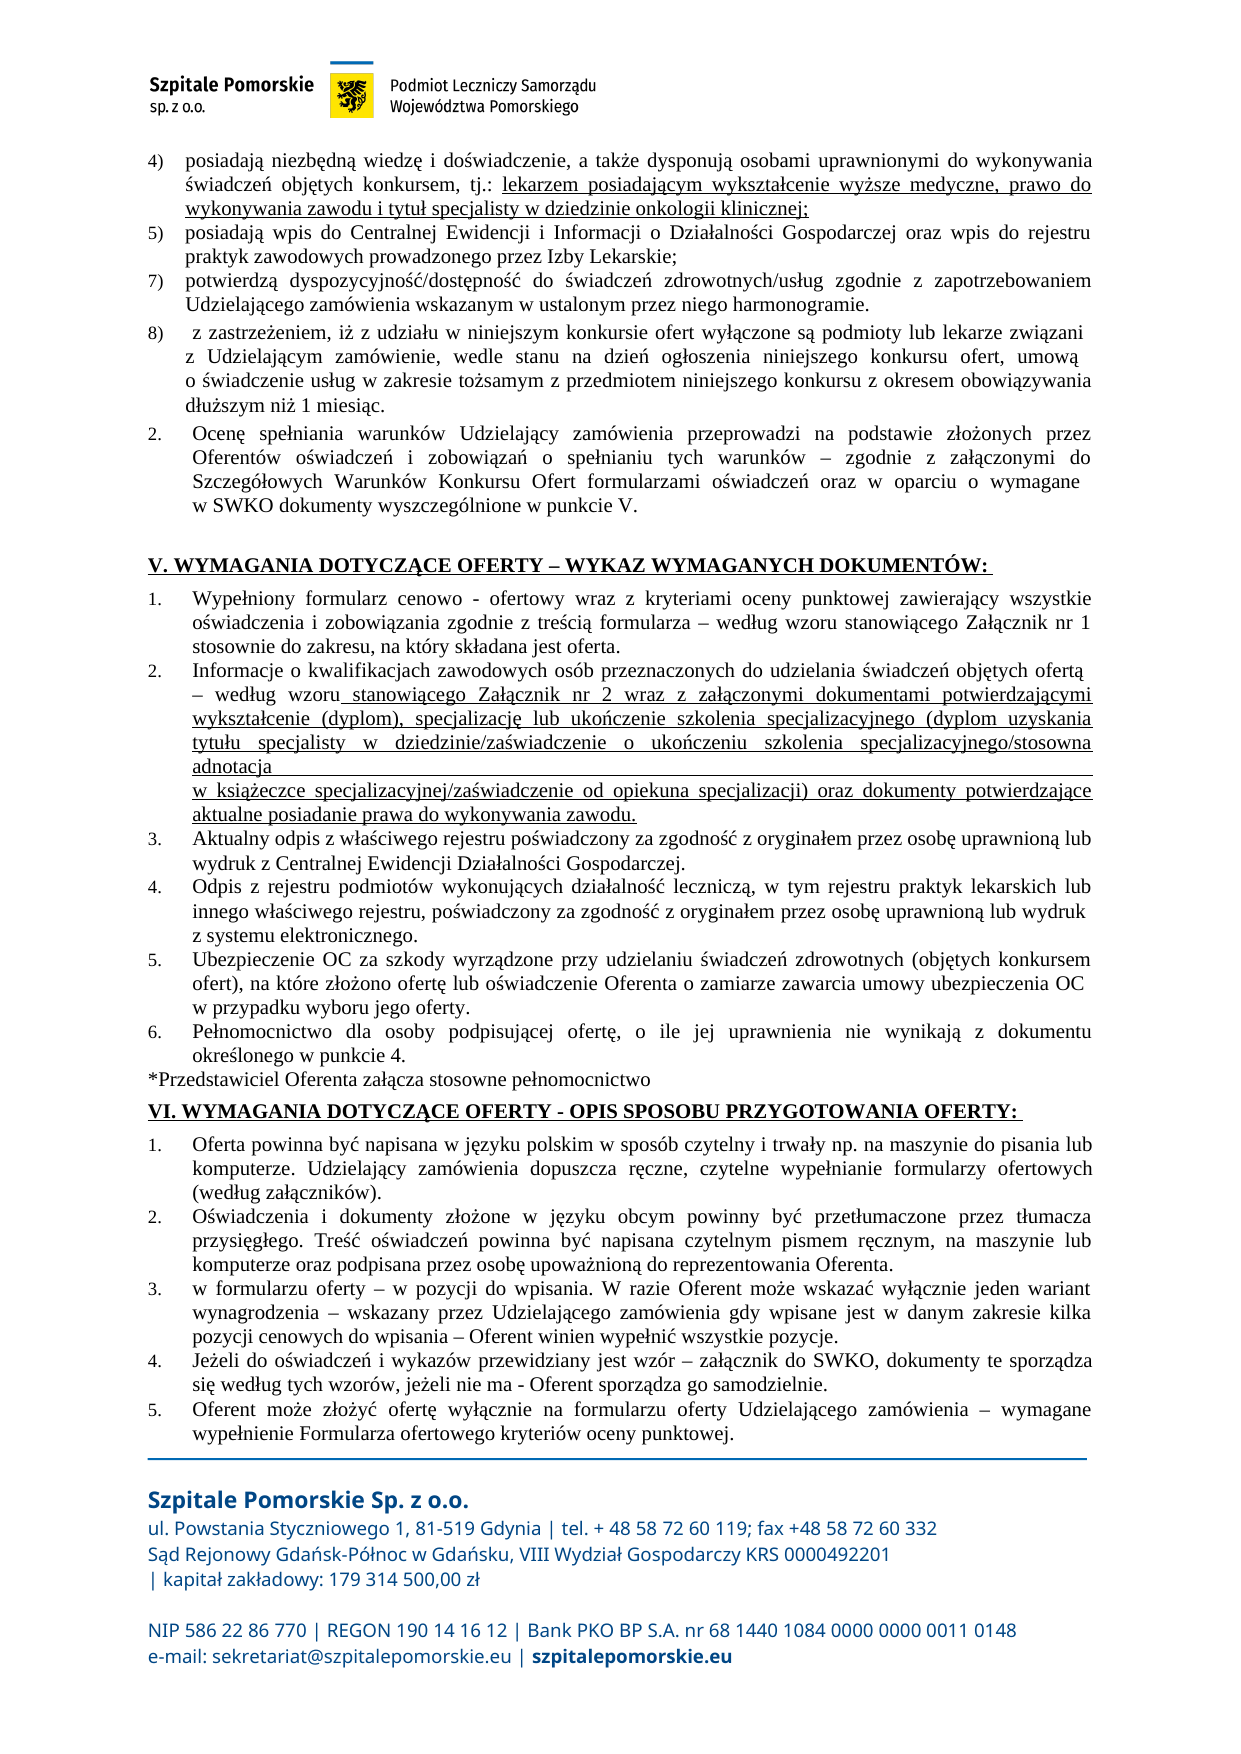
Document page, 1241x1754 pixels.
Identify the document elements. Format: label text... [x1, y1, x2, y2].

list Wypełniony formularz cenowo - ofertowy wraz z kryteriami oceny punktowej zawierający wszystkie oświadczenia i zobowiązania zgodnie z treścią formularza – według wzoru stanowiącego Załącznik nr 1 stosownie do zakresu, na który składana jest oferta. [148, 586, 1092, 658]
list Ubezpieczenie OC za szkody wyrządzone przy udzielaniu świadczeń zdrowotnych (objętych konkursem ofert), na które złożono ofertę lub oświadczenie Oferenta o zamiarze zawarcia umowy ubezpieczenia OC w przypadku wyboru jego oferty. [148, 947, 1092, 1019]
list posiadają wpis do Centralnej Ewidencji i Informacji o Działalności Gospodarczej oraz wpis do rejestru praktyk zawodowych prowadzonego przez Izby Lekarskie; [148, 220, 1092, 268]
list z zastrzeżeniem, iż z udziału w niniejszym konkursie ofert wyłączone są podmioty lub lekarze związani z Udzielającym zamówienie, wedle stanu na dzień ogłoszenia niniejszego konkursu ofert, umową o świadczenie usług w zakresie tożsamym z przedmiotem niniejszego konkursu z okresem obowiązywania dłuższym niż 1 miesiąc. [148, 320, 1092, 417]
text VI. WYMAGANIA DOTYCZĄCE OFERTY - OPIS SPOSOBU PRZYGOTOWANIA OFERTY: [148, 1099, 1092, 1123]
list Aktualny odpis z właściwego rejestru poświadczony za zgodność z oryginałem przez osobę uprawnioną lub wydruk z Centralnej Ewidencji Działalności Gospodarczej. [148, 826, 1092, 874]
picture [148, 59, 597, 119]
list Informacje o kwalifikacjach zawodowych osób przeznaczonych do udzielania świadczeń objętych ofertą – według wzoru stanowiącego Załącznik nr 2 wraz z załączonymi dokumentami potwierdzającymi wykształcenie (dyplom), specjalizację lub ukończenie szkolenia specjalizacyjnego (dyplom uzyskania tytułu specjalisty w dziedzinie/zaświadczenie o ukończeniu szkolenia specjalizacyjnego/stosowna adnotacja w książeczce specjalizacyjnej/zaświadczenie od opiekuna specjalizacji) oraz dokumenty potwierdzające aktualne posiadanie prawa do wykonywania zawodu. [148, 658, 1092, 826]
list Oświadczenia i dokumenty złożone w języku obcym powinny być przetłumaczone przez tłumacza przysięgłego. Treść oświadczeń powinna być napisana czytelnym pismem ręcznym, na maszynie lub komputerze oraz podpisana przez osobę upoważnioną do reprezentowania Oferenta. [148, 1204, 1092, 1276]
list w formularzu oferty – w pozycji do wpisania. W razie Oferent może wskazać wyłącznie jeden wariant wynagrodzenia – wskazany przez Udzielającego zamówienia gdy wpisane jest w danym zakresie kilka pozycji cenowych do wpisania – Oferent winien wypełnić wszystkie pozycje. [148, 1276, 1092, 1348]
list potwierdzą dyspozycyjność/dostępność do świadczeń zdrowotnych/usług zgodnie z zapotrzebowaniem Udzielającego zamówienia wskazanym w ustalonym przez niego harmonogramie. [148, 268, 1092, 316]
text V. WYMAGANIA DOTYCZĄCE OFERTY – WYKAZ WYMAGANYCH DOKUMENTÓW: [148, 553, 1092, 577]
list Pełnomocnictwo dla osoby podpisującej ofertę, o ile jej uprawnienia nie wynikają z dokumentu określonego w punkcie 4. [148, 1019, 1092, 1067]
list Oferta powinna być napisana w języku polskim w sposób czytelny i trwały np. na maszynie do pisania lub komputerze. Udzielający zamówienia dopuszcza ręczne, czytelne wypełnianie formularzy ofertowych (według załączników). [148, 1132, 1092, 1204]
list Ocenę spełniania warunków Udzielający zamówienia przeprowadzi na podstawie złożonych przez Oferentów oświadczeń i zobowiązań o spełnianiu tych warunków – zgodnie z załączonymi do Szczegółowych Warunków Konkursu Ofert formularzami oświadczeń oraz w oparciu o wymagane w SWKO dokumenty wyszczególnione w punkcie V. [148, 421, 1092, 517]
text *Przedstawiciel Oferenta załącza stosowne pełnomocnictwo [148, 1067, 1092, 1091]
list posiadają niezbędną wiedzę i doświadczenie, a także dysponują osobami uprawnionymi do wykonywania świadczeń objętych konkursem, tj.: lekarzem posiadającym wykształcenie wyższe medyczne, prawo do wykonywania zawodu i tytuł specjalisty w dziedzinie onkologii klinicznej; [148, 148, 1092, 220]
list Jeżeli do oświadczeń i wykazów przewidziany jest wzór – załącznik do SWKO, dokumenty te sporządza się według tych wzorów, jeżeli nie ma - Oferent sporządza go samodzielnie. [148, 1348, 1092, 1396]
list Odpis z rejestru podmiotów wykonujących działalność leczniczą, w tym rejestru praktyk lekarskich lub innego właściwego rejestru, poświadczony za zgodność z oryginałem przez osobę uprawnioną lub wydruk z systemu elektronicznego. [148, 874, 1092, 947]
list Oferent może złożyć ofertę wyłącznie na formularzu oferty Udzielającego zamówienia – wymagane wypełnienie Formularza ofertowego kryteriów oceny punktowej. [148, 1396, 1092, 1444]
